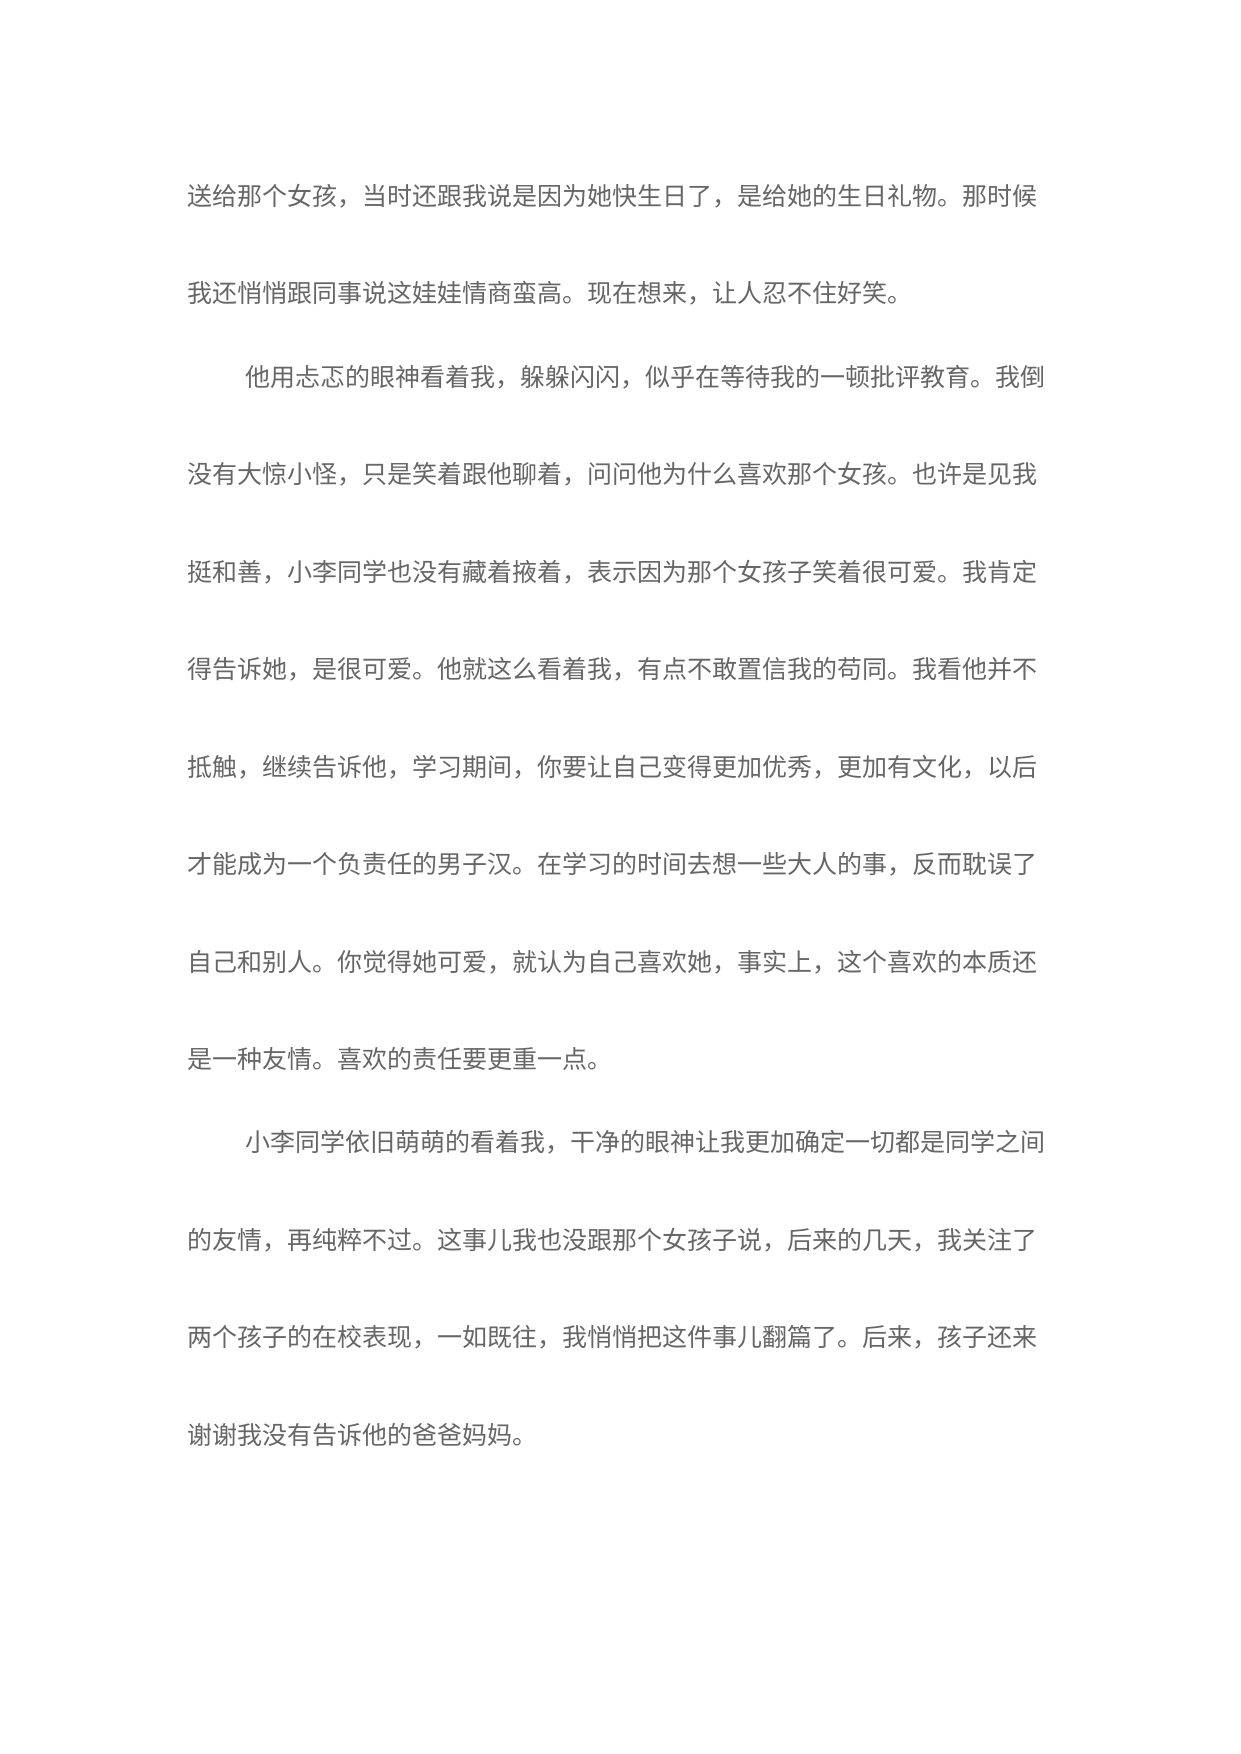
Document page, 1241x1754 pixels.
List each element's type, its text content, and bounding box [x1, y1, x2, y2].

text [187, 162, 1053, 324]
text 他用忐忑的眼神看着我，躲躲闪闪，似乎在等待我的一顿批评教育。我倒没有大惊小怪，只是笑着跟他聊着，问问他为什么喜欢那个女孩。也许是见我挺和善，小李同学也没有藏着掖着，表示因为那个女孩子笑着很可爱。我肯定得告诉她，是很可爱。他就这么看着我，有点不敢置信我的苟同。我看他并不抵触，继续告诉他，学习期间，你要让自己变得更加优秀，更加有文化，以后才能成为一个负责任的男子汉。在学习的时间去想一些大人的事，反而耽误了自己和别人。你觉得她可爱，就认为自己喜欢她，事实上，这个喜欢的本质还是一种友情。喜欢的责任要更重一点。 [187, 343, 1053, 1090]
text 小李同学依旧萌萌的看着我，干净的眼神让我更加确定一切都是同学之间的友情，再纯粹不过。这事儿我也没跟那个女孩子说，后来的几天，我关注了两个孩子的在校表现，一如既往，我悄悄把这件事儿翻篇了。后来，孩子还来谢谢我没有告诉他的爸爸妈妈。 [187, 1108, 1053, 1466]
